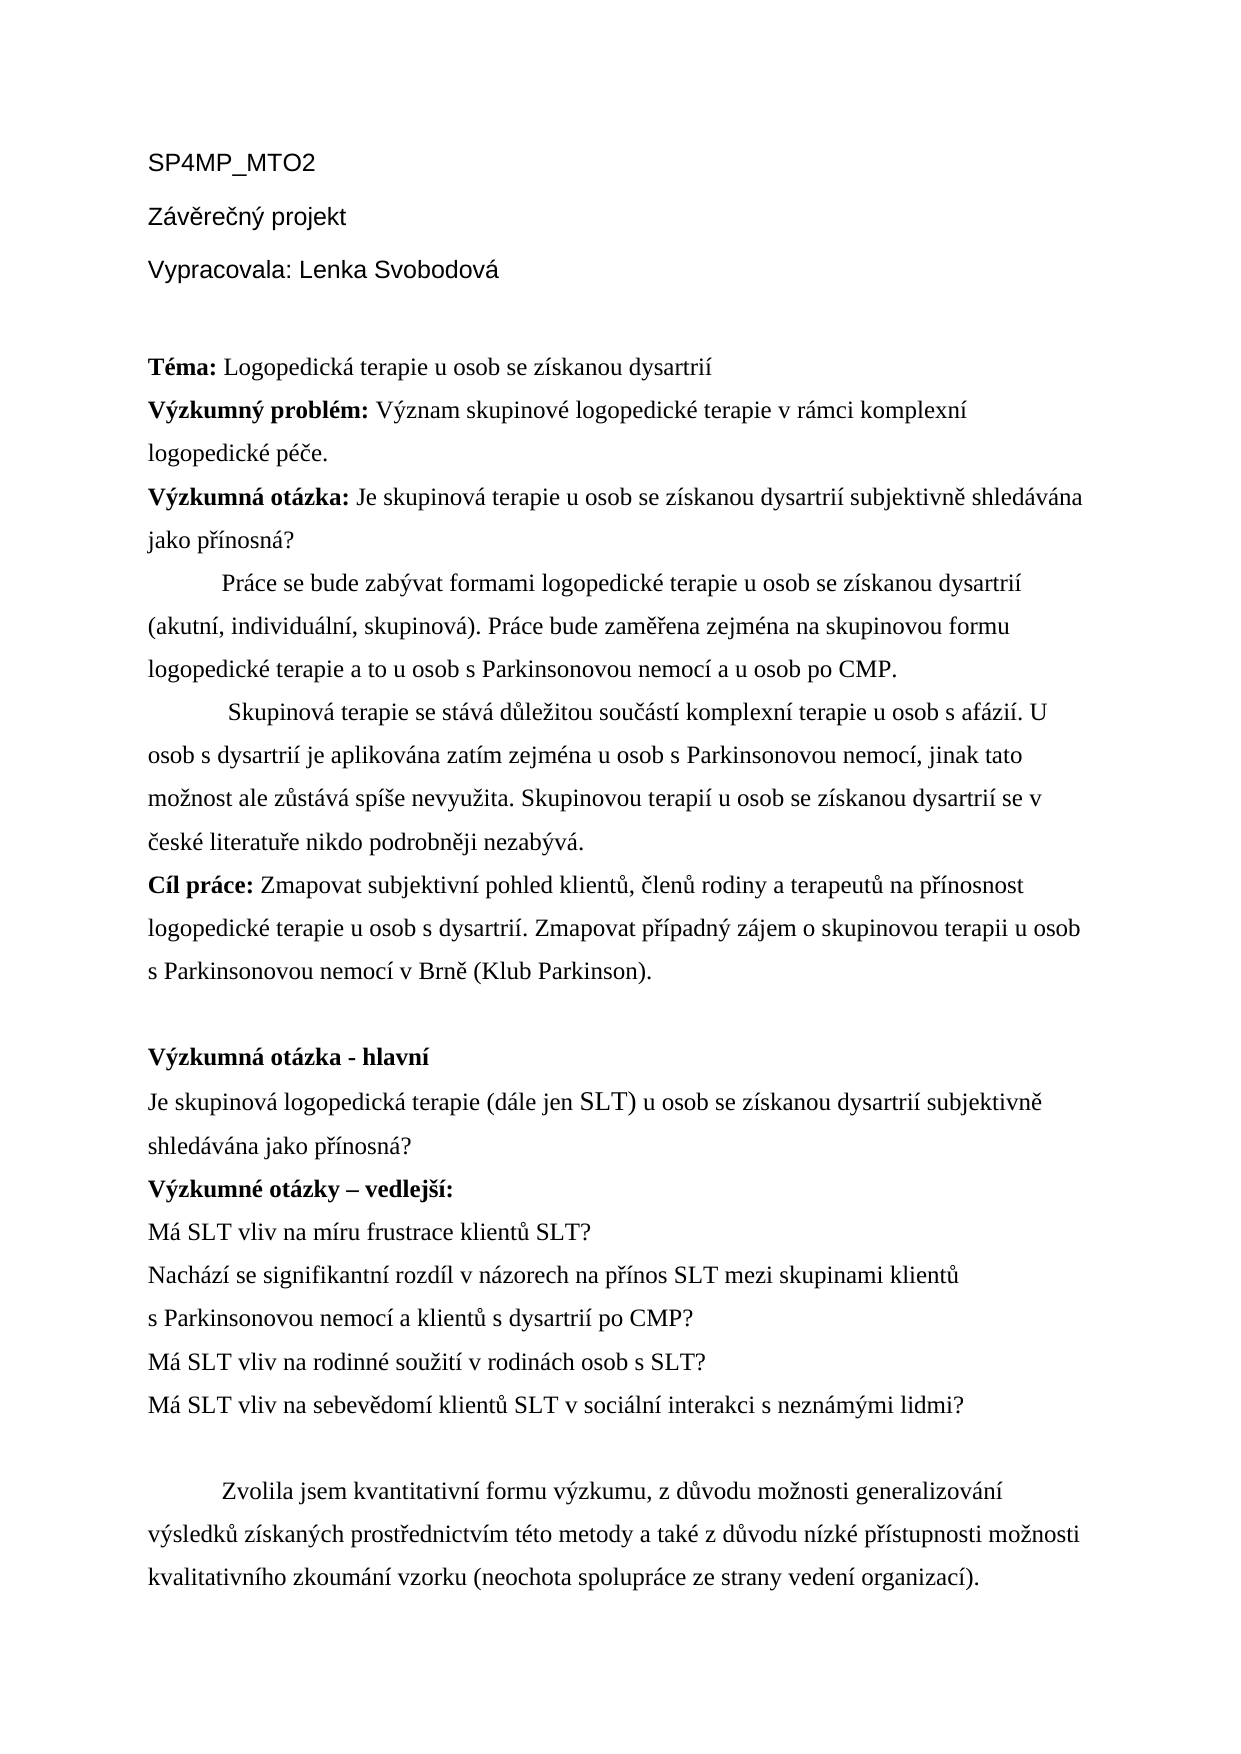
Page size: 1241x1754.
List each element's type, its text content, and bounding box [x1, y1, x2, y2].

text Nachází se signifikantní rozdíl v názorech na přínos SLT mezi skupinami klientů s Parkinsonovou nemocí a klientů s dysartrií po CMP? [148, 1260, 1093, 1332]
text SP4MP_MTO2 [148, 148, 1093, 176]
text Cíl práce: Zmapovat subjektivní pohled klientů, členů rodiny a terapeutů na přínosnost logopedické terapie u osob s dysartrií. Zmapovat případný zájem o skupinovou terapii u osob s Parkinsonovou nemocí v Brně (Klub Parkinson). [148, 870, 1093, 985]
text Výzkumná otázka: Je skupinová terapie u osob se získanou dysartrií subjektivně shledávána jako přínosná? [148, 482, 1093, 553]
text Závěrečný projekt [148, 201, 1093, 230]
text Práce se bude zabývat formami logopedické terapie u osob se získanou dysartrií (akutní, individuální, skupinová). Práce bude zaměřena zejména na skupinovou formu logopedické terapie a to u osob s Parkinsonovou nemocí a u osob po CMP. [148, 568, 1093, 683]
text Výzkumná otázka - hlavní [148, 1042, 1093, 1071]
text Má SLT vliv na míru frustrace klientů SLT? [148, 1217, 1093, 1246]
text Má SLT vliv na sebevědomí klientů SLT v sociální interakci s neznámými lidmi? [148, 1390, 1093, 1418]
text Výzkumné otázky – vedlejší: [148, 1174, 1093, 1203]
text Téma: Logopedická terapie u osob se získanou dysartrií [148, 352, 1093, 381]
text Zvolila jsem kvantitativní formu výzkumu, z důvodu možnosti generalizování výsledků získaných prostřednictvím této metody a také z důvodu nízké přístupnosti možnosti kvalitativního zkoumání vzorku (neochota spolupráce ze strany vedení organizací). [148, 1476, 1093, 1591]
text Je skupinová logopedická terapie (dále jen SLT) u osob se získanou dysartrií subjektivně shledávána jako přínosná? [148, 1085, 1093, 1160]
text Výzkumný problém: Význam skupinové logopedické terapie v rámci komplexní logopedické péče. [148, 395, 1093, 467]
text Vypracovala: Lenka Svobodová [148, 255, 1093, 284]
text Má SLT vliv na rodinné soužití v rodinách osob s SLT? [148, 1347, 1093, 1375]
text Skupinová terapie se stává důležitou součástí komplexní terapie u osob s afázií. U osob s dysartrií je aplikována zatím zejména u osob s Parkinsonovou nemocí, jinak tato možnost ale zůstává spíše nevyužita. Skupinovou terapií u osob se získanou dysartrií se v české literatuře nikdo podrobněji nezabývá. [148, 697, 1093, 855]
